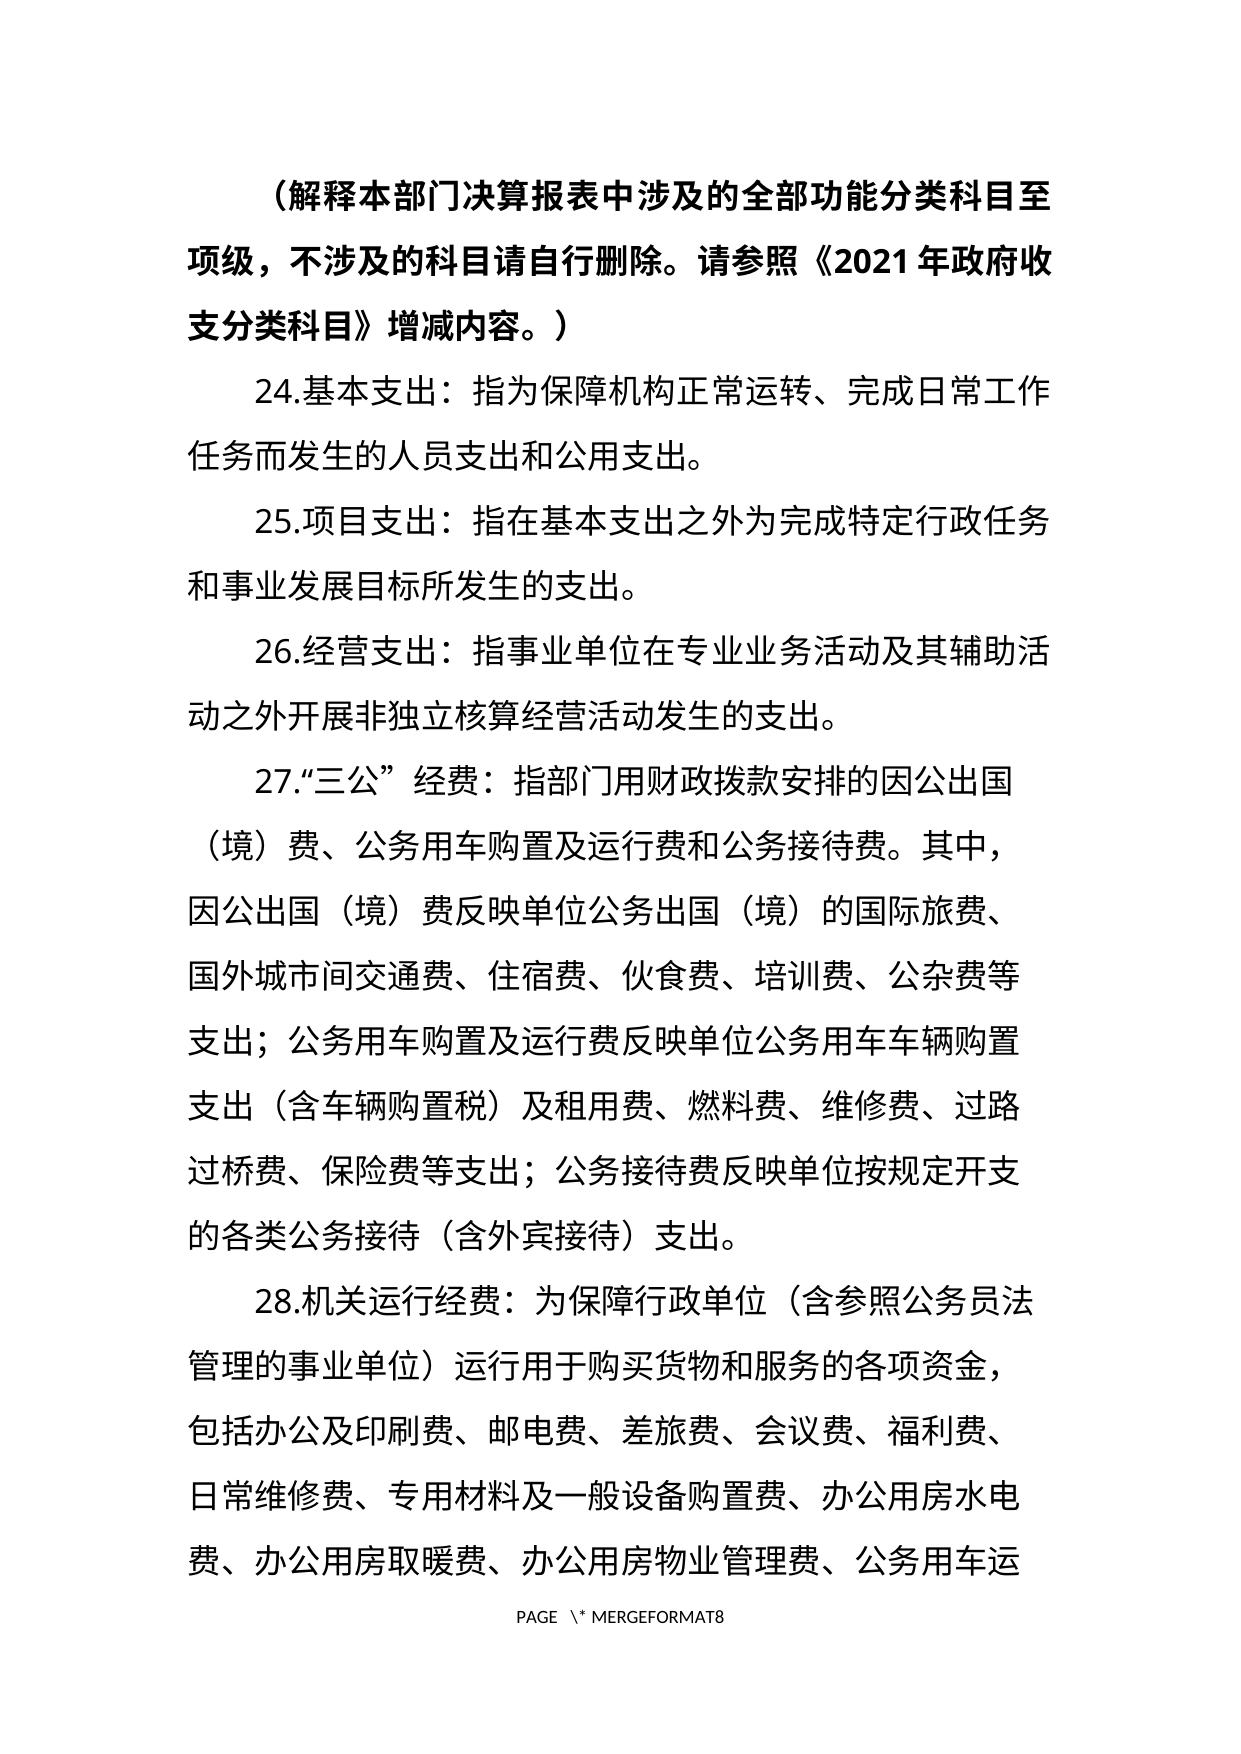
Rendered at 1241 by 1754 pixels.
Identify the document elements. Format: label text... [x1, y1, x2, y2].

text 24.基本支出：指为保障机构正常运转、完成日常工作任务而发生的人员支出和公用支出。 [187, 357, 1053, 487]
text （解释本部门决算报表中涉及的全部功能分类科目至项级，不涉及的科目请自行删除。请参照《2021年政府收支分类科目》增减内容。） [187, 162, 1053, 357]
text 27.“三公”经费：指部门用财政拨款安排的因公出国（境）费、公务用车购置及运行费和公务接待费。其中，因公出国（境）费反映单位公务出国（境）的国际旅费、国外城市间交通费、住宿费、伙食费、培训费、公杂费等支出；公务用车购置及运行费反映单位公务用车车辆购置支出（含车辆购置税）及租用费、燃料费、维修费、过路过桥费、保险费等支出；公务接待费反映单位按规定开支的各类公务接待（含外宾接待）支出。 [187, 747, 1053, 1267]
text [187, 1267, 1053, 1592]
text 25.项目支出：指在基本支出之外为完成特定行政任务和事业发展目标所发生的支出。 [187, 487, 1053, 617]
text 26.经营支出：指事业单位在专业业务活动及其辅助活动之外开展非独立核算经营活动发生的支出。 [187, 617, 1053, 747]
